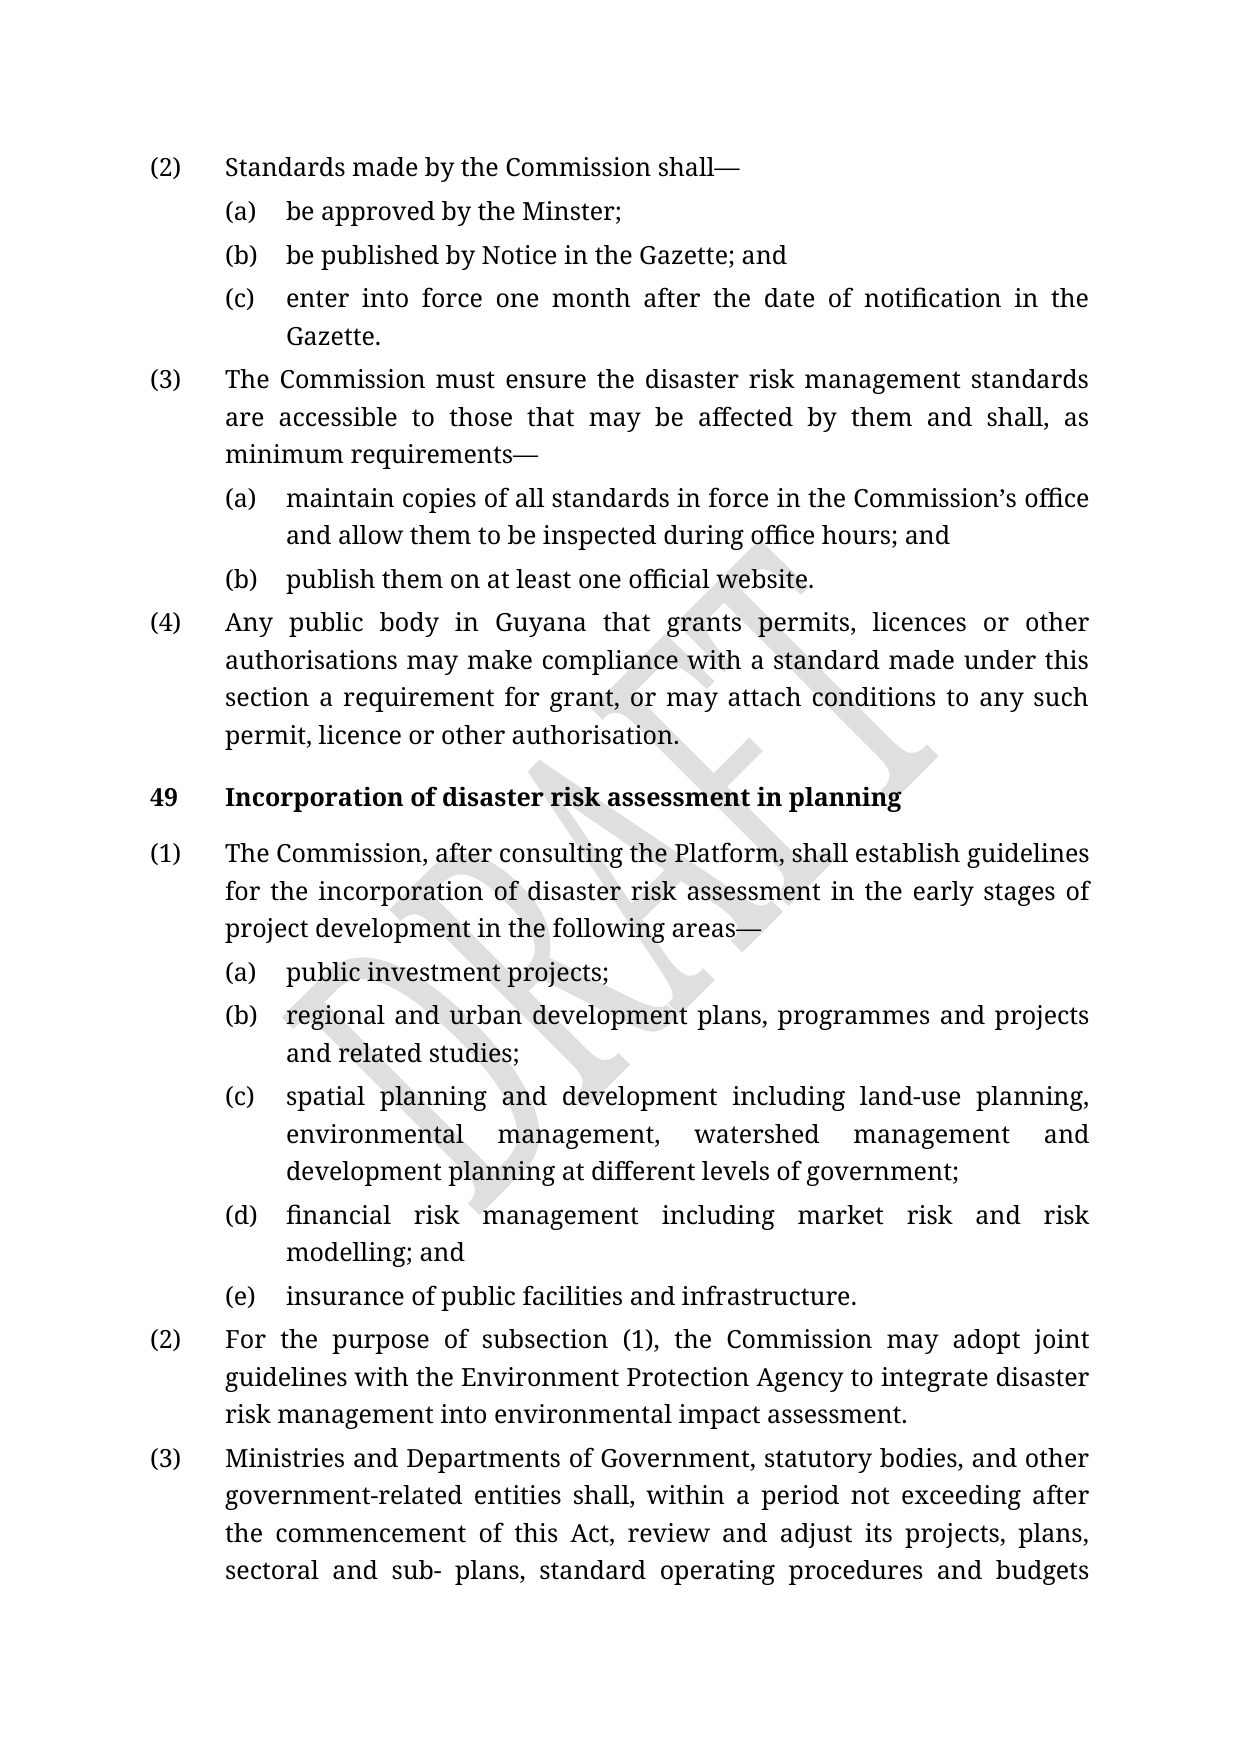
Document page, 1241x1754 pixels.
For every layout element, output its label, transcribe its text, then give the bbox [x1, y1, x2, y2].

text publish them on at least one official website. [225, 561, 1090, 596]
text maintain copies of all standards in force in the Commission’s office and allow them to be inspected during office hours; and [225, 480, 1090, 552]
text financial risk management including market risk and risk modelling; and [225, 1197, 1090, 1269]
text For the purpose of subsection (1), the Commission may adopt joint guidelines with the Environment Protection Agency to integrate disaster risk management into environmental impact assessment. [150, 1322, 1090, 1431]
subtitle Incorporation of disaster risk assessment in planning [150, 780, 1090, 814]
text public investment projects; [225, 954, 1090, 988]
text insurance of public facilities and infrastructure. [225, 1278, 1090, 1312]
text Any public body in Guyana that grants permits, licences or other authorisations may make compliance with a standard made under this section a requirement for grant, or may attach conditions to any such permit, licence or other authorisation. [150, 605, 1090, 751]
text regional and urban development plans, programmes and projects and related studies; [225, 998, 1090, 1069]
text enter into force one month after the date of notification in the Gazette. [225, 281, 1090, 352]
text The Commission must ensure the disaster risk management standards are accessible to those that may be affected by them and shall, as minimum requirements— [150, 362, 1090, 471]
text spatial planning and development including land-use planning, environmental management, watershed management and development planning at different levels of government; [225, 1079, 1090, 1188]
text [150, 1441, 1090, 1587]
text be published by Notice in the Gazette; and [225, 237, 1090, 271]
text be approved by the Minster; [225, 194, 1090, 228]
text Standards made by the Commission shall— [150, 150, 1090, 184]
text The Commission, after consulting the Platform, shall establish guidelines for the incorporation of disaster risk assessment in the early stages of project development in the following areas— [150, 836, 1090, 945]
